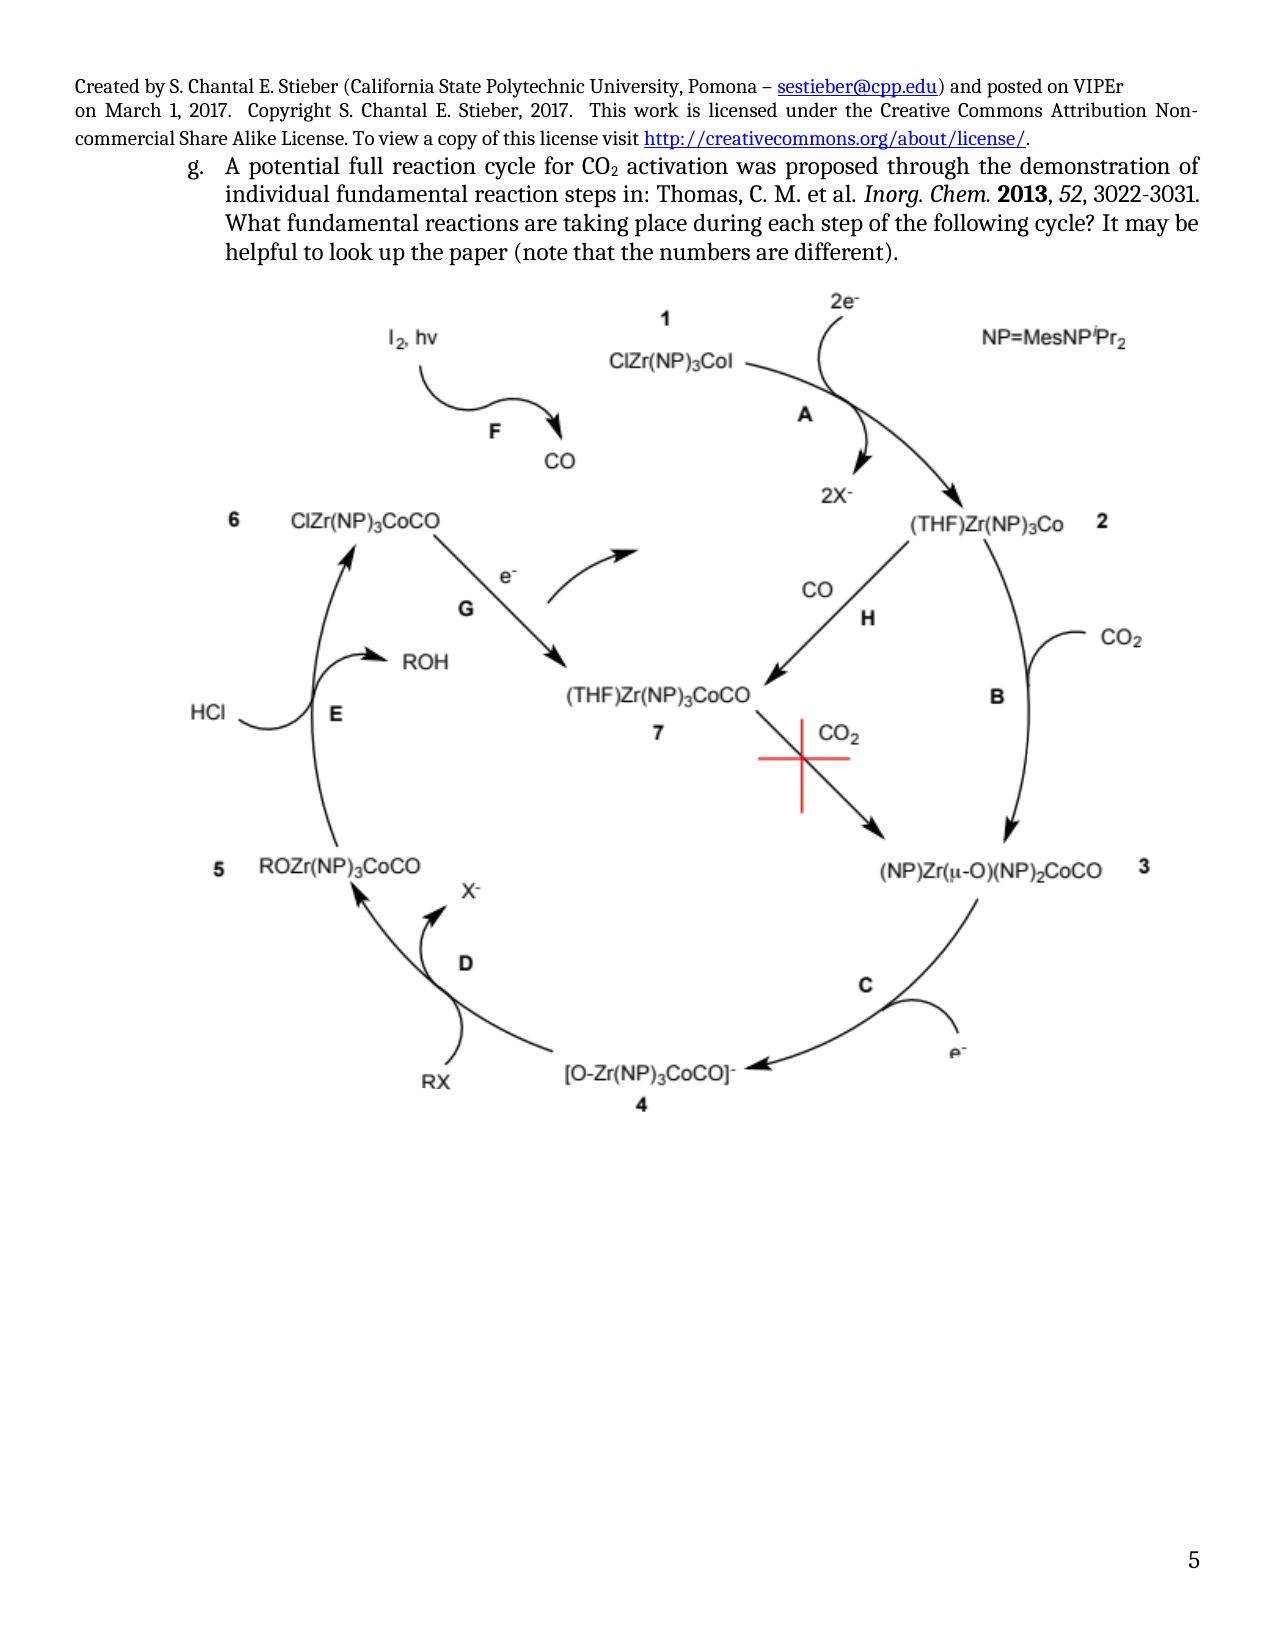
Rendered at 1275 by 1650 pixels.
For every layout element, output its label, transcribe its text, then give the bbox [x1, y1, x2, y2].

list A potential full reaction cycle for CO2 activation was proposed through the demonstration of individual fundamental reaction steps in: Thomas, C. M. et al. Inorg. Chem. 2013, 52, 3022-3031. What fundamental reactions are taking place during each step of the following cycle? It may be helpful to look up the paper (note that the numbers are different). [187, 152, 1200, 267]
